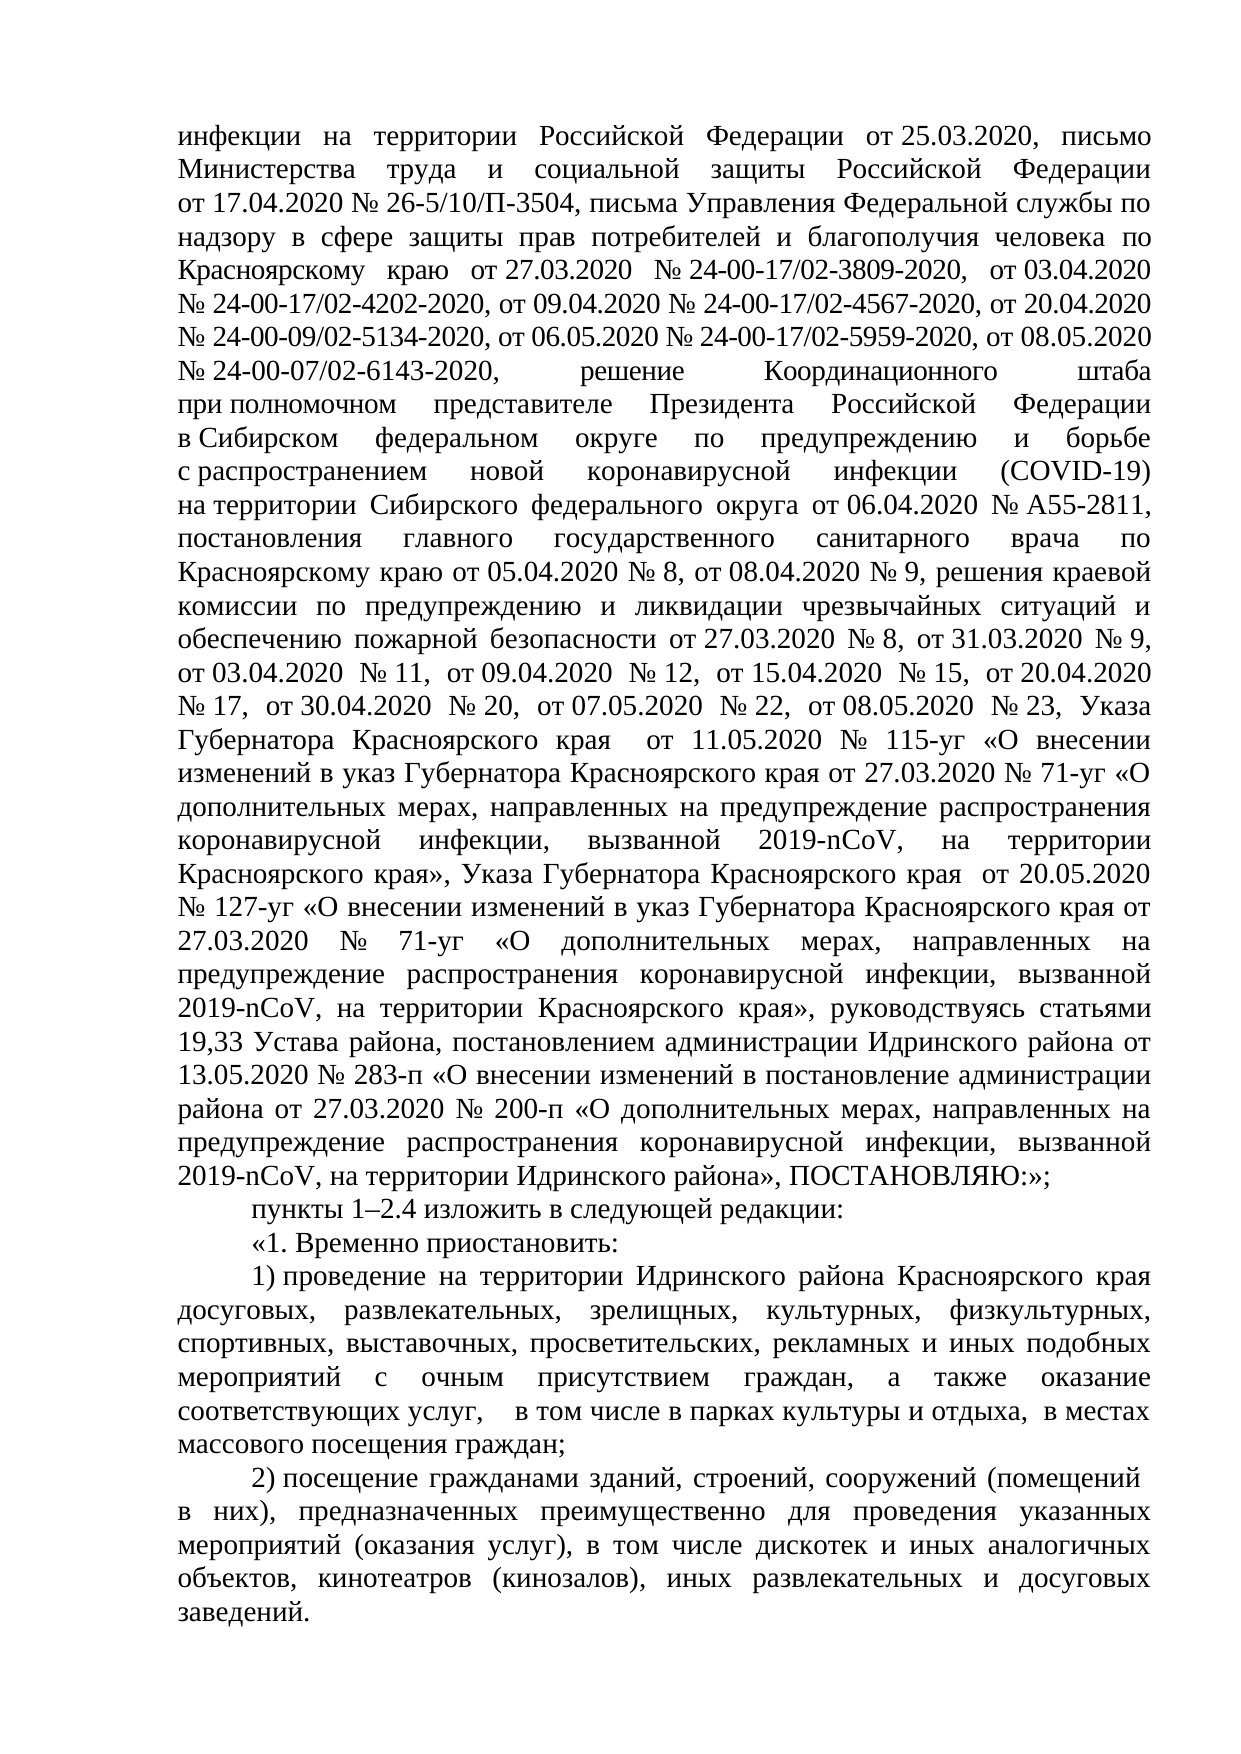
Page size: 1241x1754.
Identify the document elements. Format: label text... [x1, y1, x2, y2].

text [177, 118, 1152, 1191]
text «1. Временно приостановить: [177, 1225, 1152, 1258]
text 2) посещение гражданами зданий, строений, сооружений (помещений в них), предназначенных преимущественно для проведения указанных мероприятий (оказания услуг), в том числе дискотек и иных аналогичных объектов, кинотеатров (кинозалов), иных развлекательных и досуговых заведений. [177, 1460, 1152, 1627]
text 1) проведение на территории Идринского района Красноярского края досуговых, развлекательных, зрелищных, культурных, физкультурных, спортивных, выставочных, просветительских, рекламных и иных подобных мероприятий с очным присутствием граждан, а также оказание соответствующих услуг, в том числе в парках культуры и отдыха, в местах массового посещения граждан; [177, 1258, 1152, 1460]
text пункты 1–2.4 изложить в следующей редакции: [177, 1191, 1152, 1225]
